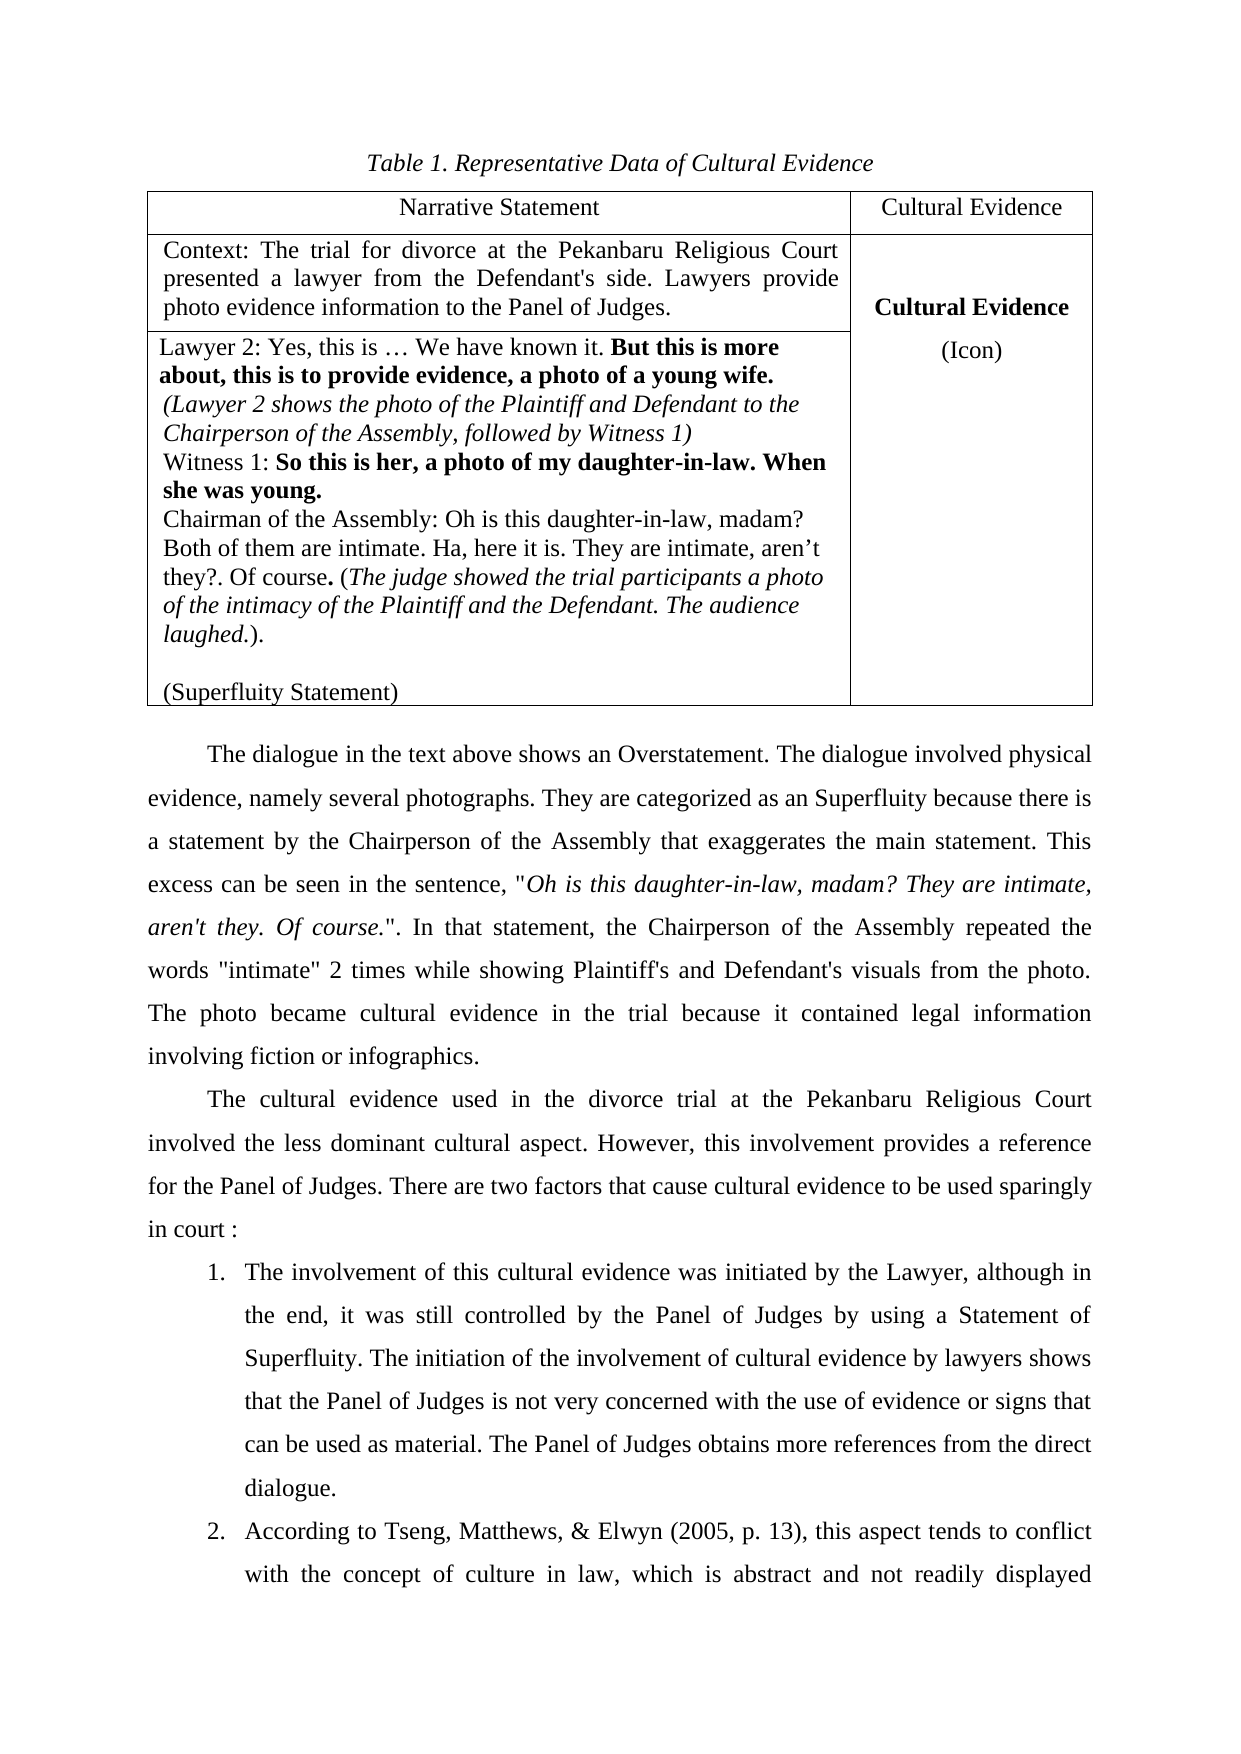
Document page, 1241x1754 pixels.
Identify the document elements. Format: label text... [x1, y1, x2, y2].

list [207, 1516, 1092, 1588]
text The cultural evidence used in the divorce trial at the Pekanbaru Religious Court involved the less dominant cultural aspect. However, this involvement provides a reference for the Panel of Judges. There are two factors that cause cultural evidence to be used sparingly in court : [148, 1084, 1093, 1243]
table_header Cultural Evidence [851, 192, 1092, 234]
text The dialogue in the text above shows an Overstatement. The dialogue involved physical evidence, namely several photographs. They are categorized as an Superfluity because there is a statement by the Chairperson of the Assembly that exaggerates the main statement. This excess can be seen in the sentence, "Oh is this daughter-in-law, madam? They are intimate, aren't they. Of course.". In that statement, the Chairperson of the Assembly repeated the words "intimate" 2 times while showing Plaintiff's and Defendant's visuals from the photo. The photo became cultural evidence in the trial because it contained legal information involving fiction or infographics. [148, 739, 1093, 1070]
table_header Narrative Statement [148, 192, 850, 234]
table_cell Context: The trial for divorce at the Pekanbaru Religious Court presented a lawyer from the Defendant's side. Lawyers provide photo evidence information to the Panel of Judges. [148, 235, 850, 331]
list The involvement of this cultural evidence was initiated by the Lawyer, although in the end, it was still controlled by the Panel of Judges by using a Statement of Superfluity. The initiation of the involvement of cultural evidence by lawyers shows that the Panel of Judges is not very concerned with the use of evidence or signs that can be used as material. The Panel of Judges obtains more references from the direct dialogue. [207, 1257, 1092, 1501]
text Table 1. Representative Data of Cultural Evidence [148, 148, 1092, 176]
table_cell Cultural Evidence (Icon) [851, 235, 1092, 705]
table_cell Lawyer 2: Yes, this is … We have known it. But this is more about, this is to provide evidence, a photo of a young wife. (Lawyer 2 shows the photo of the Plaintiff and Defendant to the Chairperson of the Assembly, followed by Witness 1) Witness 1: So this is her, a photo of my daughter-in-law. When she was young. Chairman of the Assembly: Oh is this daughter-in-law, madam? Both of them are intimate. Ha, here it is. They are intimate, aren’t they?. Of course. (The judge showed the trial participants a photo of the intimacy of the Plaintiff and the Defendant. The audience laughed.). (Superfluity Statement) [148, 332, 850, 705]
